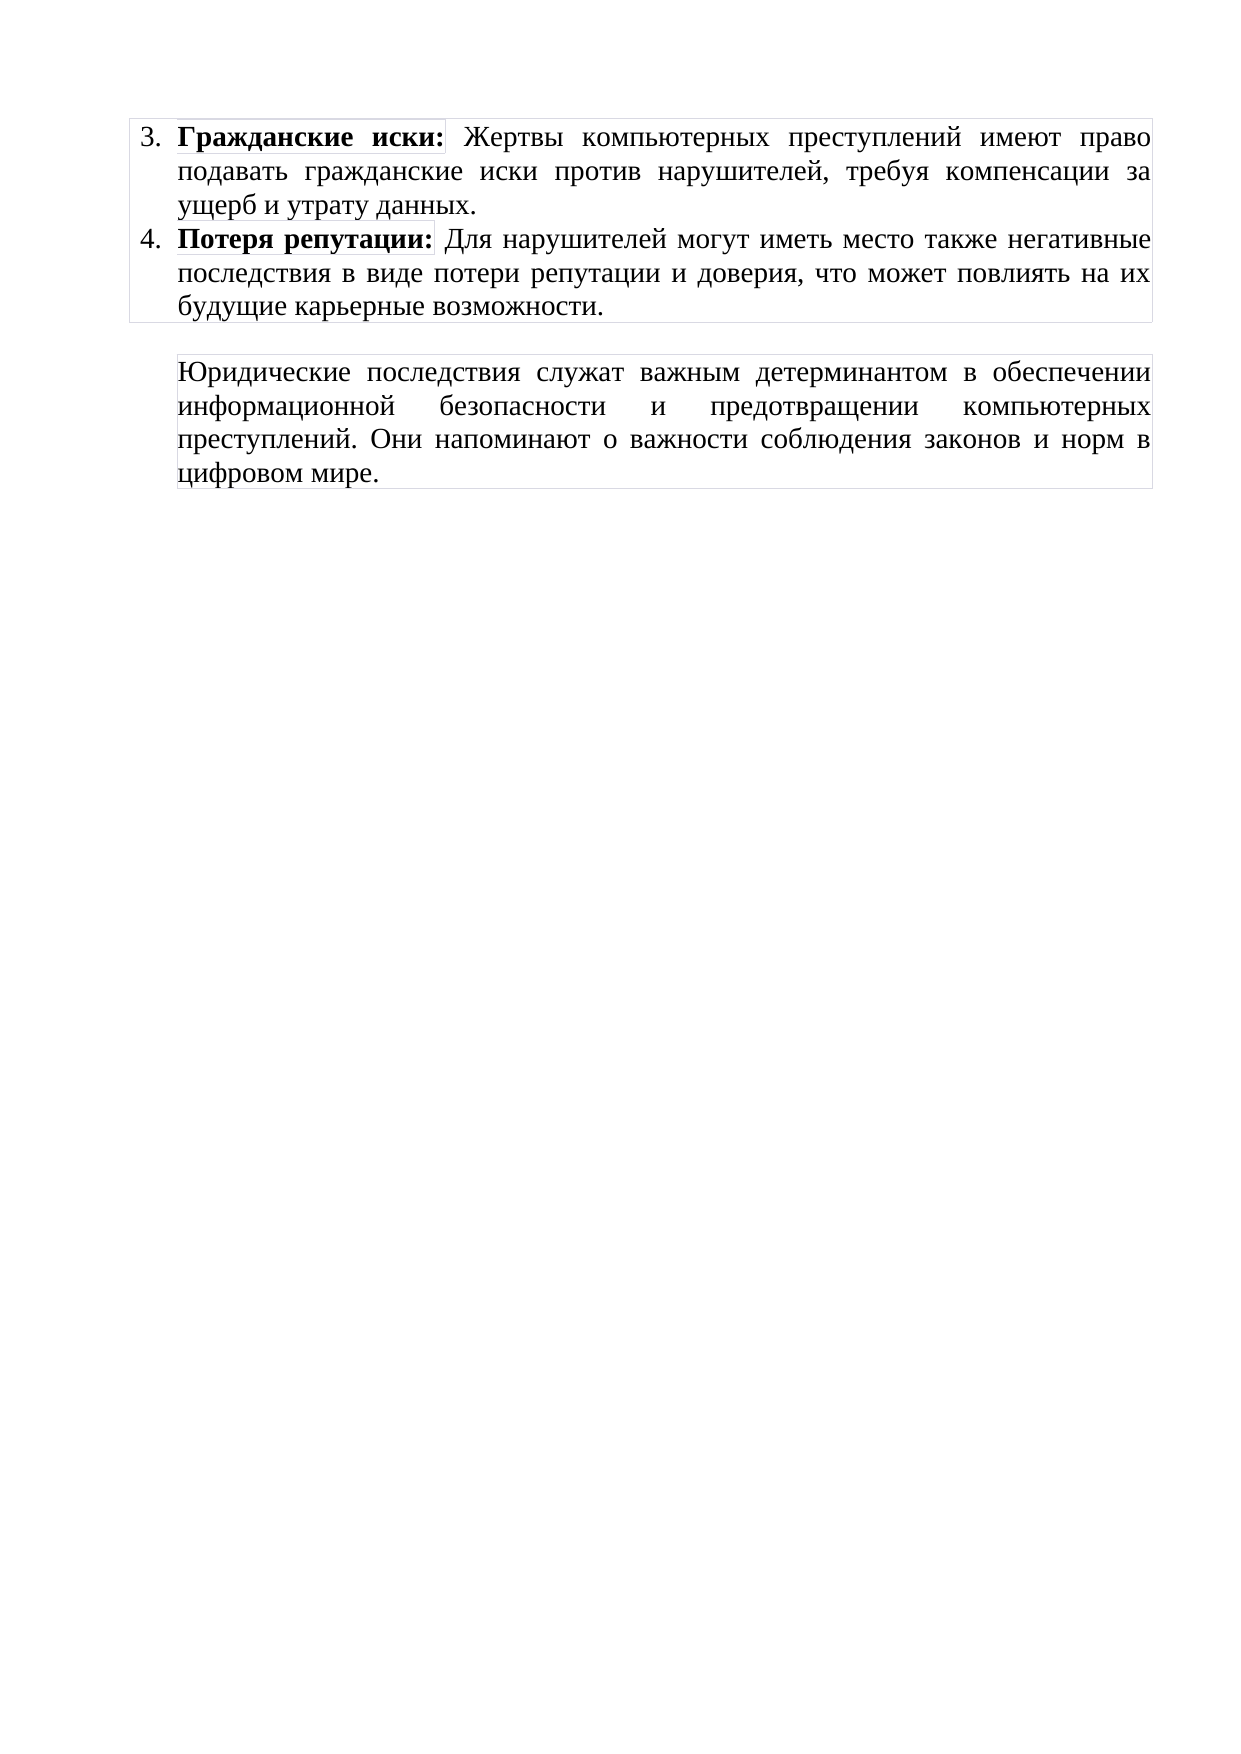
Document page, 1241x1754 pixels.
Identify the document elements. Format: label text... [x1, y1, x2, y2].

list Гражданские иски: Жертвы компьютерных преступлений имеют право подавать гражданские иски против нарушителей, требуя компенсации за ущерб и утрату данных. [130, 119, 1152, 220]
list Потеря репутации: Для нарушителей могут иметь место также негативные последствия в виде потери репутации и доверия, что может повлиять на их будущие карьерные возможности. [130, 220, 1152, 322]
text Юридические последствия служат важным детерминантом в обеспечении информационной безопасности и предотвращении компьютерных преступлений. Они напоминают о важности соблюдения законов и норм в цифровом мире. [178, 355, 1152, 488]
